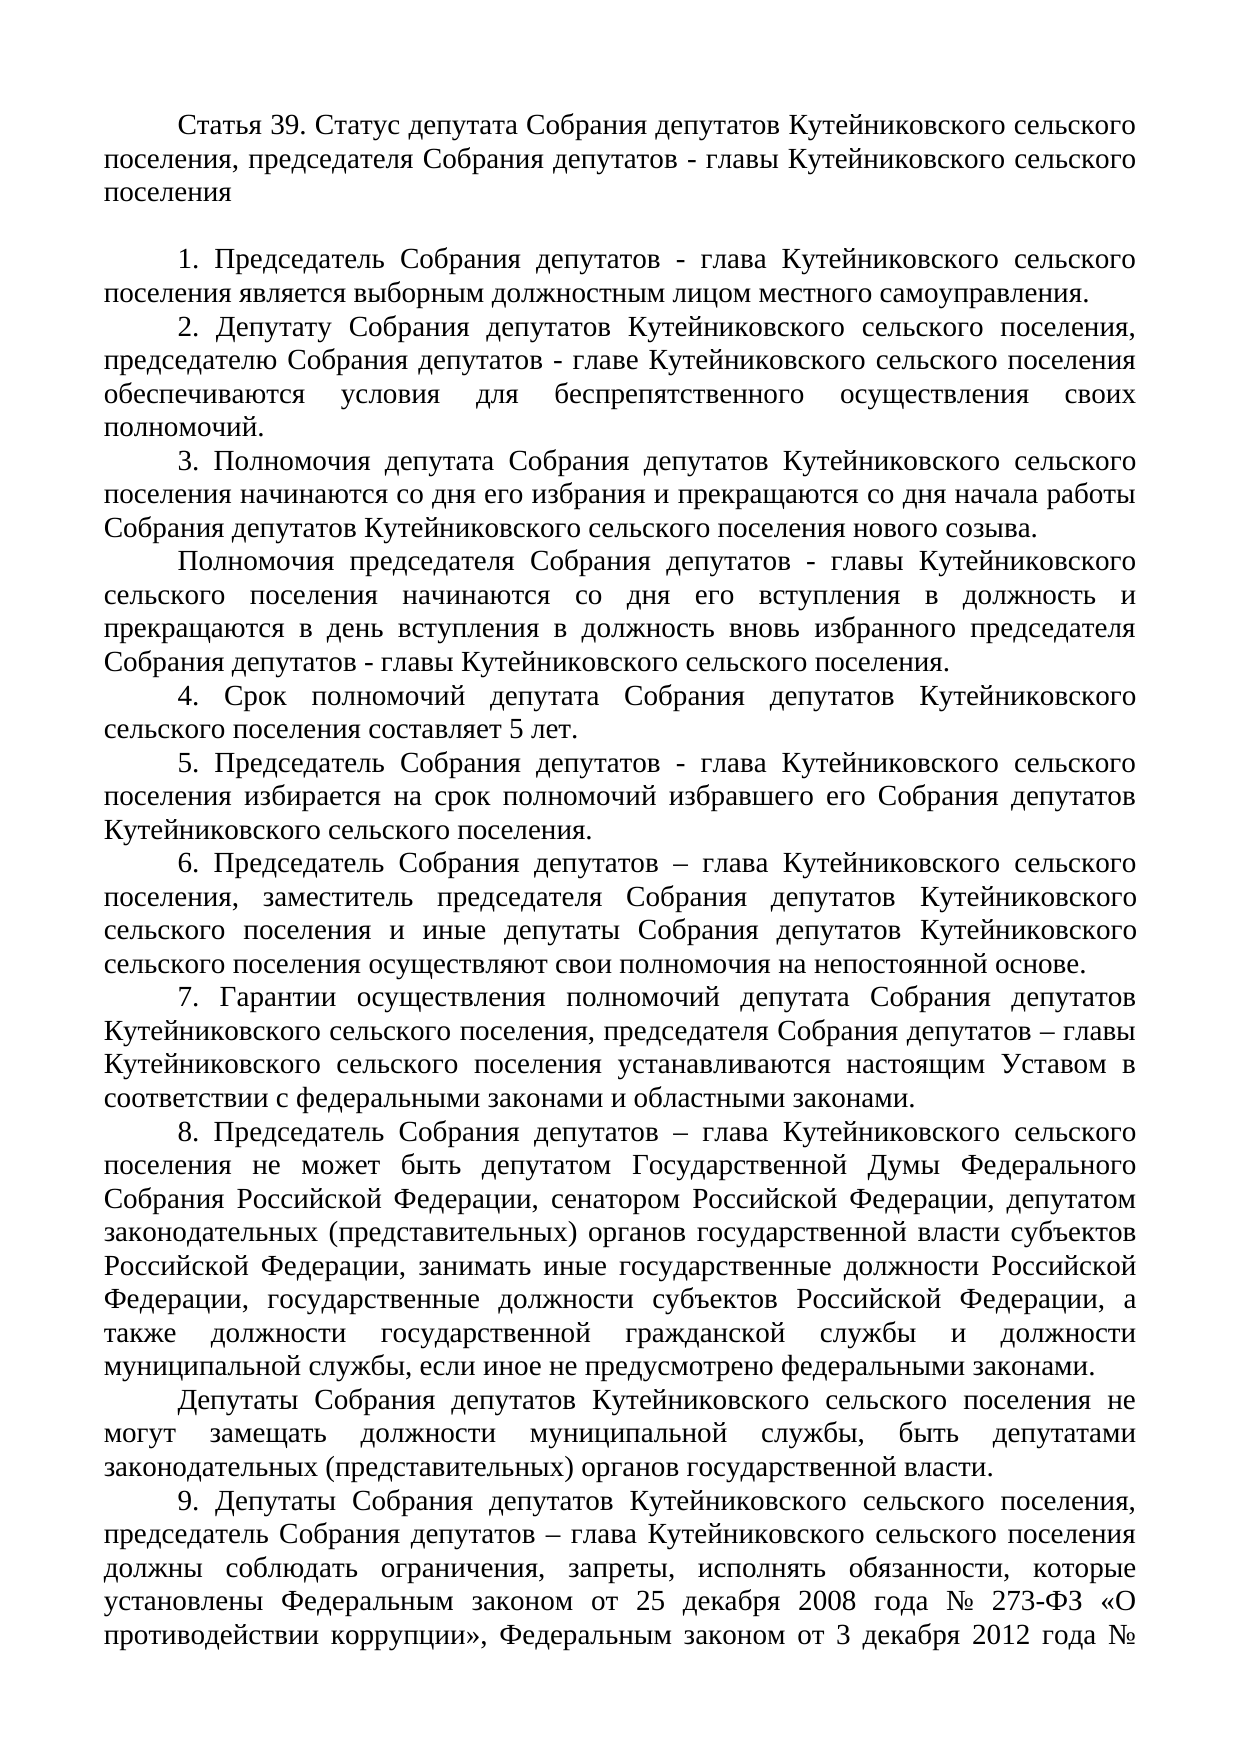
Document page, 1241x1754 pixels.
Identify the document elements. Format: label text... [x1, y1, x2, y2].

text Полномочия председателя Собрания депутатов - главы Кутейниковского сельского поселения начинаются со дня его вступления в должность и прекращаются в день вступления в должность вновь избранного председателя Собрания депутатов - главы Кутейниковского сельского поселения. [103, 543, 1137, 678]
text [103, 1483, 1137, 1650]
text Статья 39. Статус депутата Собрания депутатов Кутейниковского сельского поселения, председателя Собрания депутатов - главы Кутейниковского сельского поселения [103, 107, 1137, 208]
text 1. Председатель Собрания депутатов - глава Кутейниковского сельского поселения является выборным должностным лицом местного самоуправления. [103, 242, 1137, 309]
text 8. Председатель Собрания депутатов – глава Кутейниковского сельского поселения не может быть депутатом Государственной Думы Федерального Собрания Российской Федерации, сенатором Российской Федерации, депутатом законодательных (представительных) органов государственной власти субъектов Российской Федерации, занимать иные государственные должности Российской Федерации, государственные должности субъектов Российской Федерации, а также должности государственной гражданской службы и должности муниципальной службы, если иное не предусмотрено федеральными законами. [103, 1114, 1137, 1382]
text 4. Срок полномочий депутата Собрания депутатов Кутейниковского сельского поселения составляет 5 лет. [103, 678, 1137, 745]
text 7. Гарантии осуществления полномочий депутата Собрания депутатов Кутейниковского сельского поселения, председателя Собрания депутатов – главы Кутейниковского сельского поселения устанавливаются настоящим Уставом в соответствии с федеральными законами и областными законами. [103, 979, 1137, 1114]
text 3. Полномочия депутата Собрания депутатов Кутейниковского сельского поселения начинаются со дня его избрания и прекращаются со дня начала работы Собрания депутатов Кутейниковского сельского поселения нового созыва. [103, 443, 1137, 543]
text 6. Председатель Собрания депутатов – глава Кутейниковского сельского поселения, заместитель председателя Собрания депутатов Кутейниковского сельского поселения и иные депутаты Собрания депутатов Кутейниковского сельского поселения осуществляют свои полномочия на непостоянной основе. [103, 845, 1137, 979]
text 5. Председатель Собрания депутатов - глава Кутейниковского сельского поселения избирается на срок полномочий избравшего его Собрания депутатов Кутейниковского сельского поселения. [103, 745, 1137, 845]
text 2. Депутату Собрания депутатов Кутейниковского сельского поселения, председателю Собрания депутатов - главе Кутейниковского сельского поселения обеспечиваются условия для беспрепятственного осуществления своих полномочий. [103, 309, 1137, 443]
text Депутаты Собрания депутатов Кутейниковского сельского поселения не могут замещать должности муниципальной службы, быть депутатами законодательных (представительных) органов государственной власти. [103, 1382, 1137, 1483]
